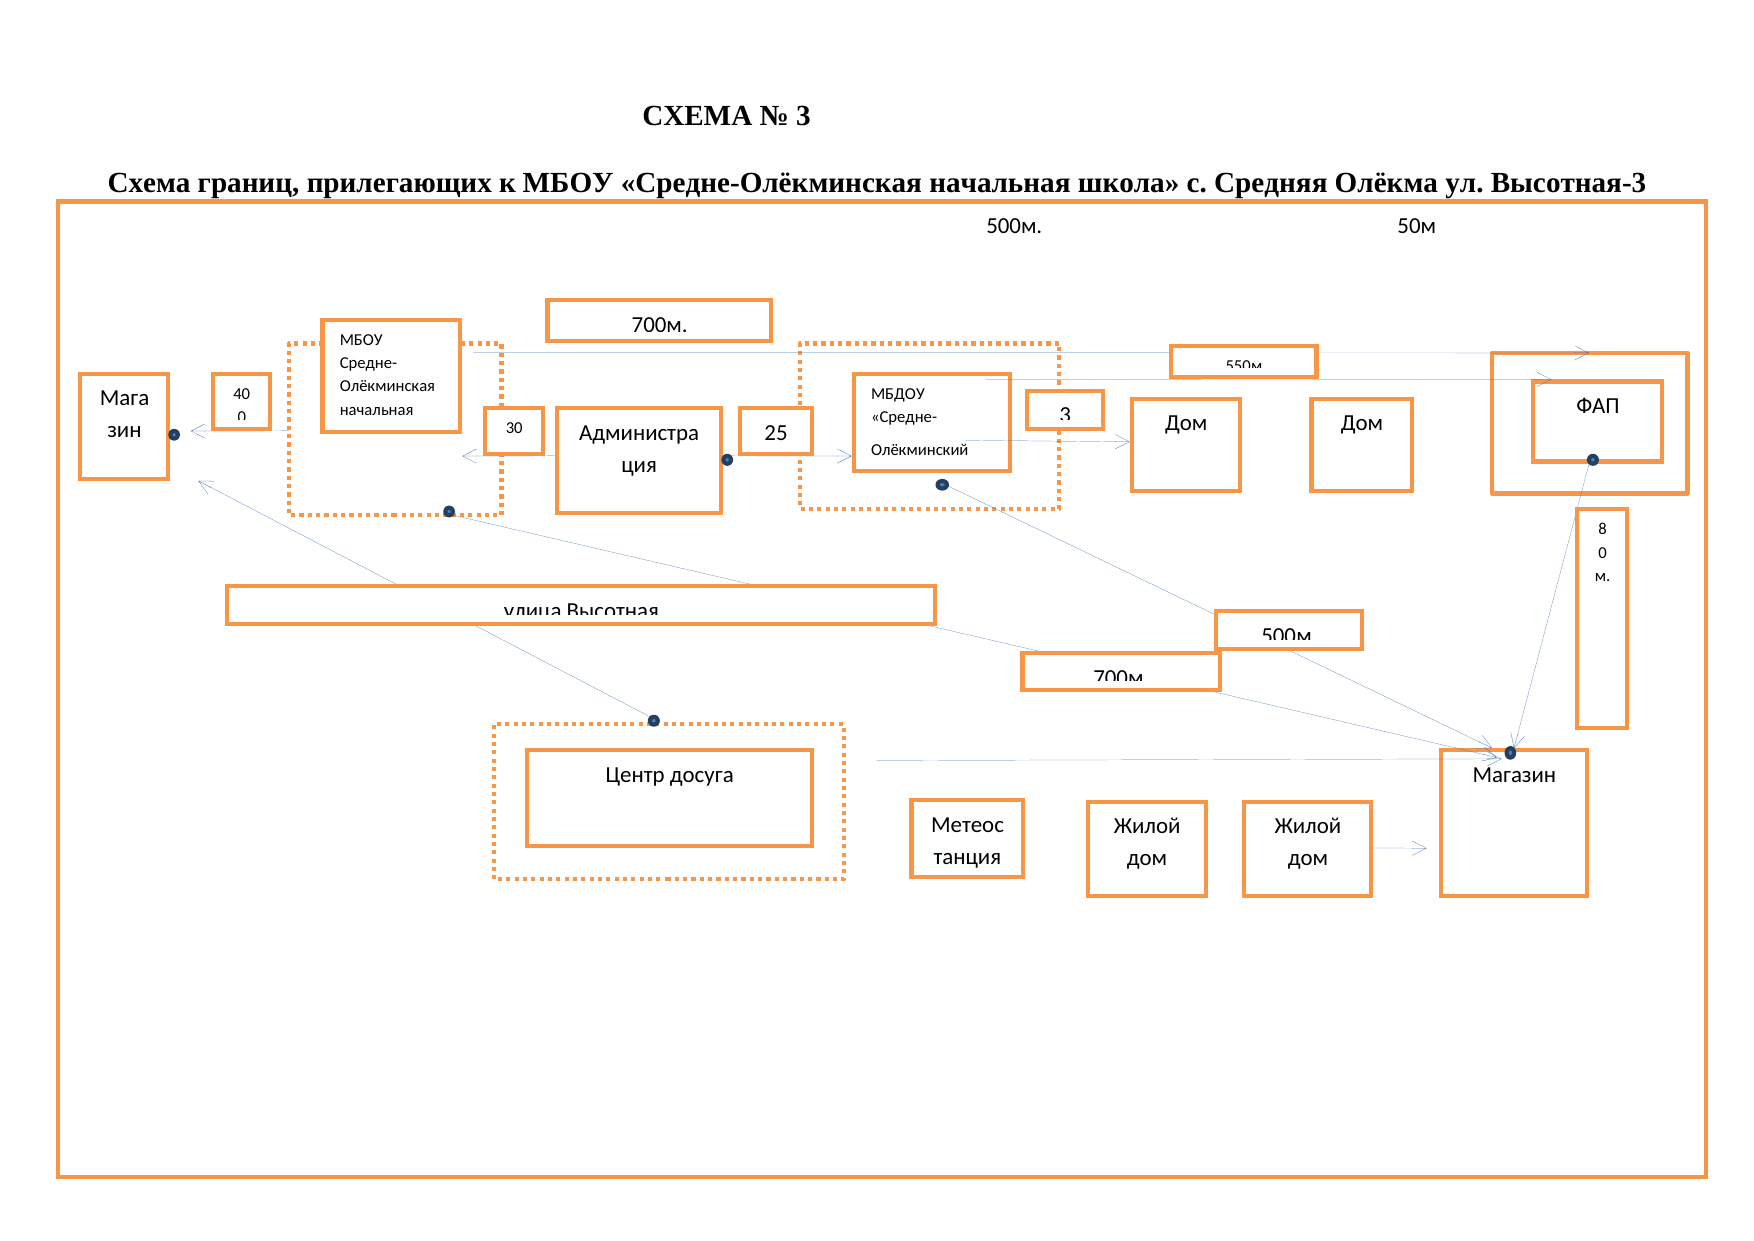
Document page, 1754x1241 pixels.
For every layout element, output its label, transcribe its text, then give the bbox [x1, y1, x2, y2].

text Схема границ, прилегающих к МБОУ «Средне-Олёкминская начальная школа» с. Средняя Олёкма ул. Высотная-3 [59, 165, 1695, 198]
text СХЕМА № 3 [59, 98, 1695, 131]
